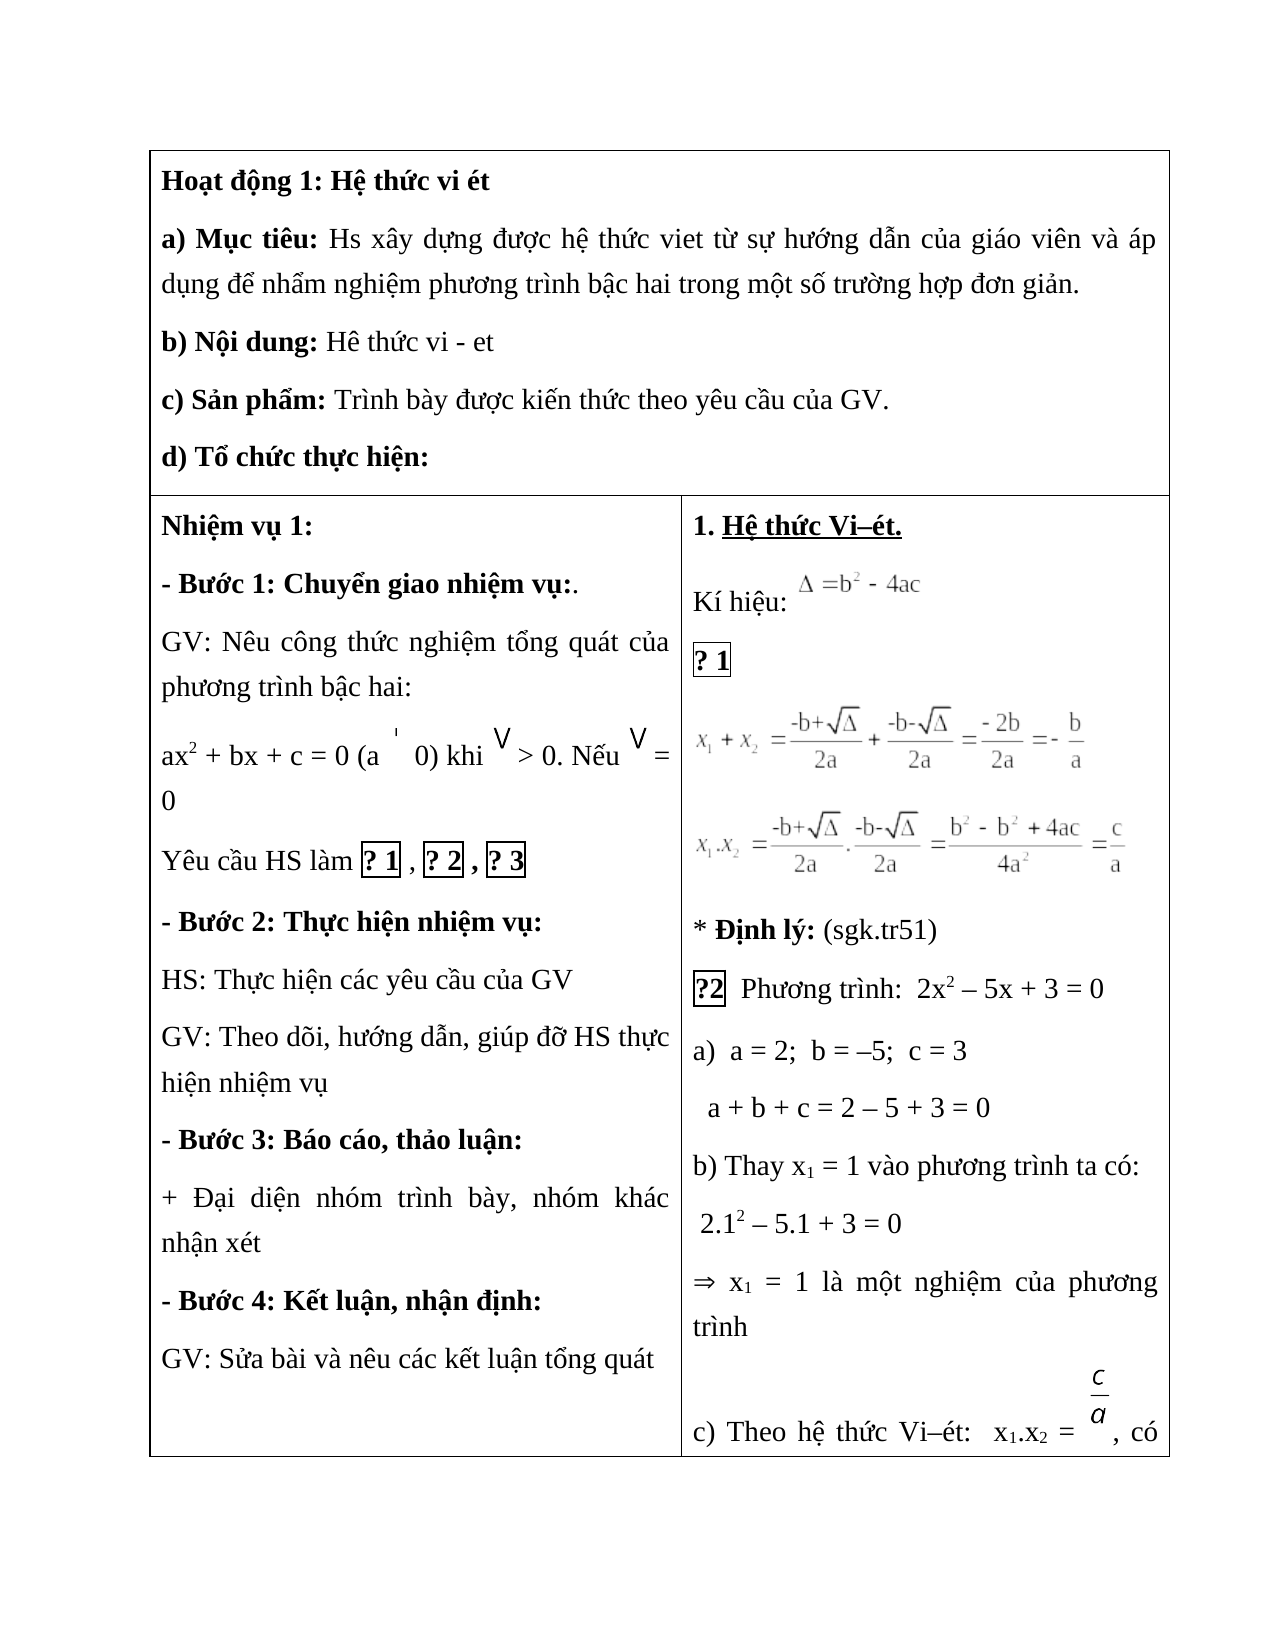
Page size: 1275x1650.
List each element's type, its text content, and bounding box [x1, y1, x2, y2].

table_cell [682, 496, 1169, 1456]
table_cell Hoạt động 1: Hệ thức vi ét a) Mục tiêu: Hs xây dựng được hệ thức viet từ sự hướng dẫn của giáo viên và áp dụng để nhẩm nghiệm phương trình bậc hai trong một số trường hợp đơn giản. b) Nội dung: Hê thức vi - et c) Sản phẩm: Trình bày được kiến thức theo yêu cầu của GV. d) Tổ chức thực hiện: [151, 151, 1169, 495]
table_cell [151, 496, 681, 1456]
